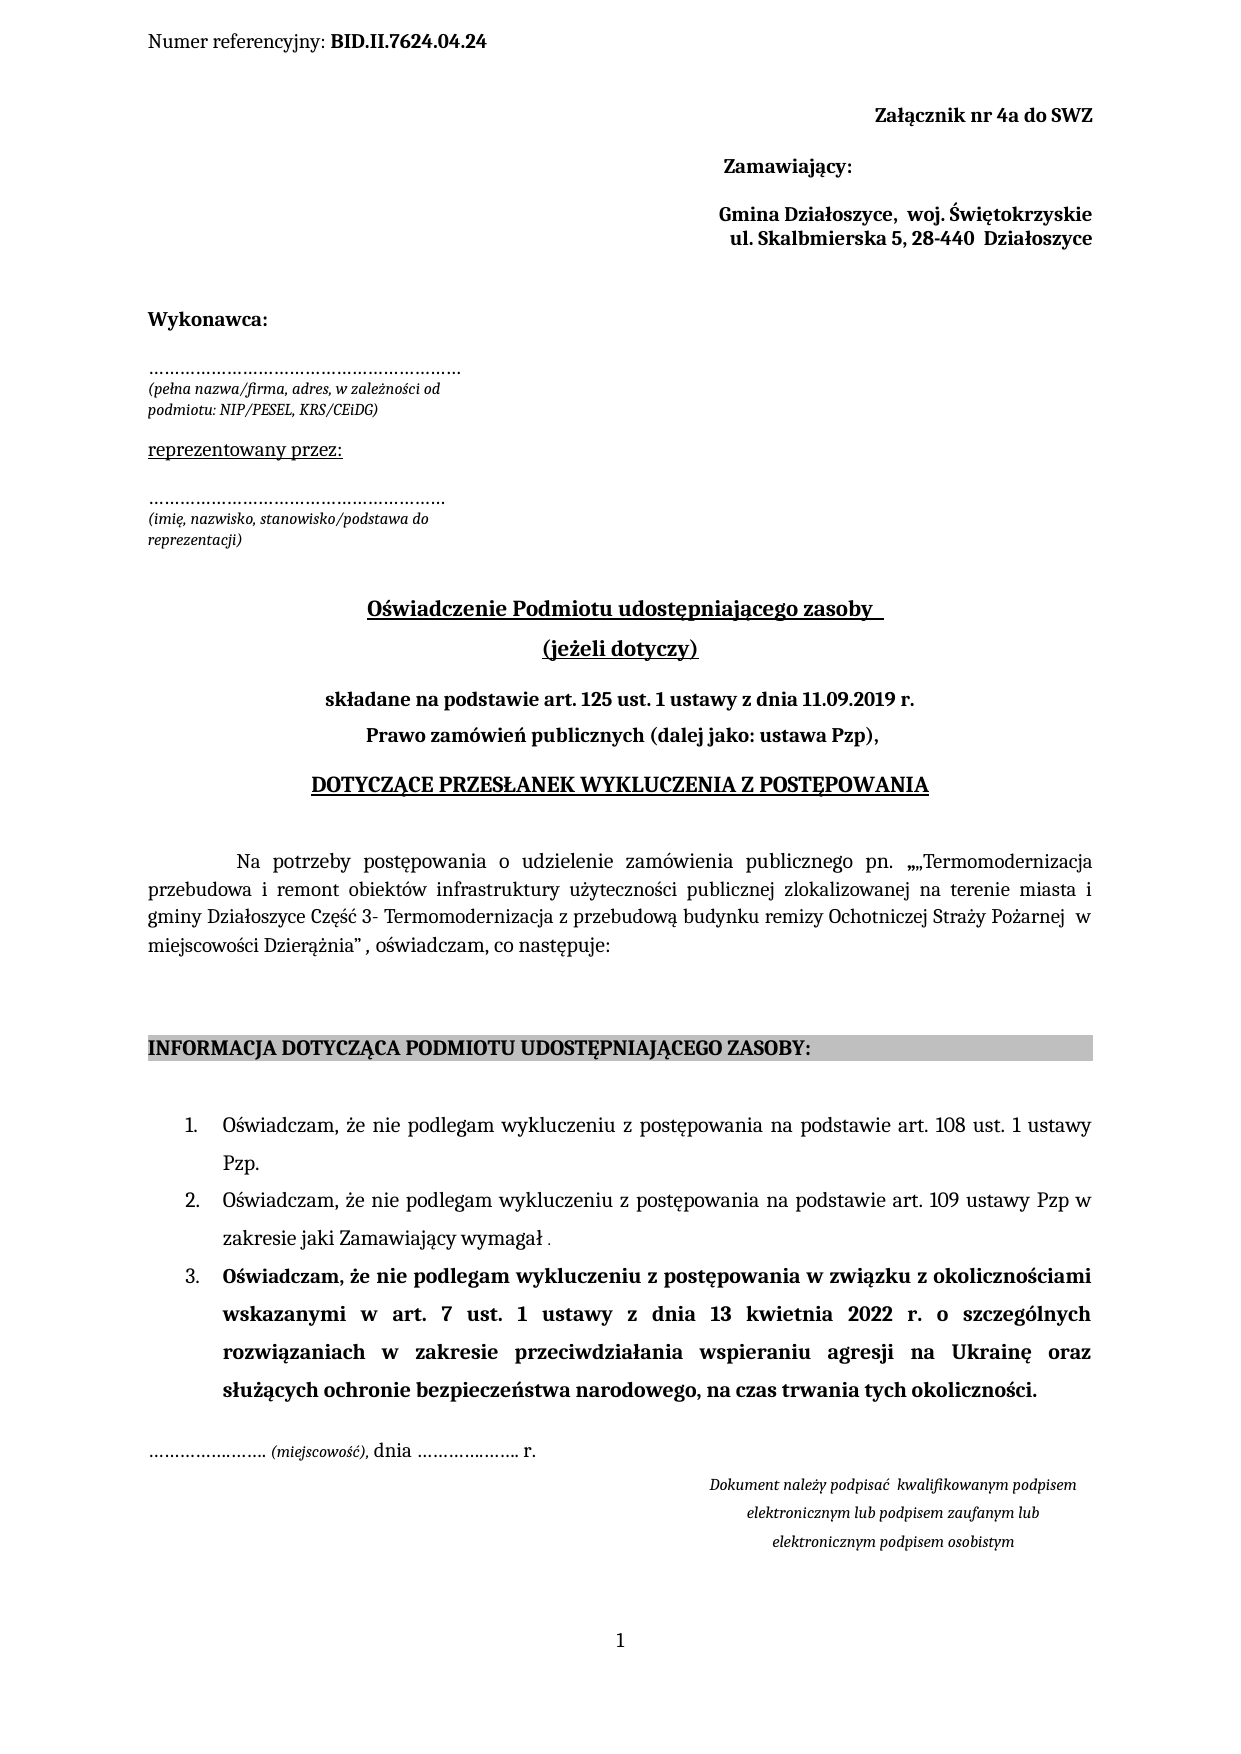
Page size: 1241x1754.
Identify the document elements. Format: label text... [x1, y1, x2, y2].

list Oświadczam, że nie podlegam wykluczeniu z postępowania na podstawie art. 109 ustawy Pzp w zakresie jaki Zamawiający wymagał . [185, 1188, 1093, 1251]
list Oświadczam, że nie podlegam wykluczeniu z postępowania na podstawie art. 108 ust. 1 ustawy Pzp. [185, 1113, 1093, 1176]
text DOTYCZĄCE PRZESŁANEK WYKLUCZENIA Z POSTĘPOWANIA [148, 772, 1093, 798]
text składane na podstawie art. 125 ust. 1 ustawy z dnia 11.09.2019 r. [148, 687, 1093, 711]
text Załącznik nr 4a do SWZ [694, 103, 1093, 127]
text …………….……. (miejscowość), dnia ………….……. r. [148, 1439, 1093, 1463]
text (jeżeli dotyczy) [148, 635, 1093, 662]
text (imię, nazwisko, stanowisko/podstawa do reprezentacji) [148, 509, 472, 549]
text (pełna nazwa/firma, adres, w zależności od podmiotu: NIP/PESEL, KRS/CEiDG) [148, 380, 472, 419]
text Gmina Działoszyce, woj. Świętokrzyskie [148, 203, 1093, 227]
list Oświadczam, że nie podlegam wykluczeniu z postępowania w związku z okolicznościami wskazanymi w art. 7 ust. 1 ustawy z dnia 13 kwietnia 2022 r. o szczególnych rozwiązaniach w zakresie przeciwdziałania wspieraniu agresji na Ukrainę oraz służących ochronie bezpieczeństwa narodowego, na czas trwania tych okoliczności. [185, 1264, 1093, 1402]
text INFORMACJA DOTYCZĄCA PODMIOTU UDOSTĘPNIAJĄCEGO ZASOBY: [148, 1035, 1093, 1061]
text ul. Skalbmierska 5, 28-440 Działoszyce [148, 227, 1093, 251]
text Dokument należy podpisać kwalifikowanym podpisem elektronicznym lub podpisem zaufanym lub elektronicznym podpisem osobistym [694, 1475, 1093, 1552]
text reprezentowany przez: [148, 438, 1093, 462]
text Wykonawca: [148, 308, 1093, 332]
text …………………………………………………… [148, 356, 472, 380]
text Zamawiający: [650, 155, 1093, 179]
text Prawo zamówień publicznych (dalej jako: ustawa Pzp), [148, 723, 1093, 747]
text Oświadczenie Podmiotu udostępniającego zasoby [148, 596, 1093, 622]
text ………………………………………………… [148, 486, 472, 509]
text Na potrzeby postępowania o udzielenie zamówienia publicznego pn. „„Termomodernizacja przebudowa i remont obiektów infrastruktury użyteczności publicznej zlokalizowanej na terenie miasta i gminy Działoszyce Część 3- Termomodernizacja z przebudową budynku remizy Ochotniczej Straży Pożarnej w miejscowości Dzierążnia” , oświadczam, co następuje: [148, 849, 1093, 958]
